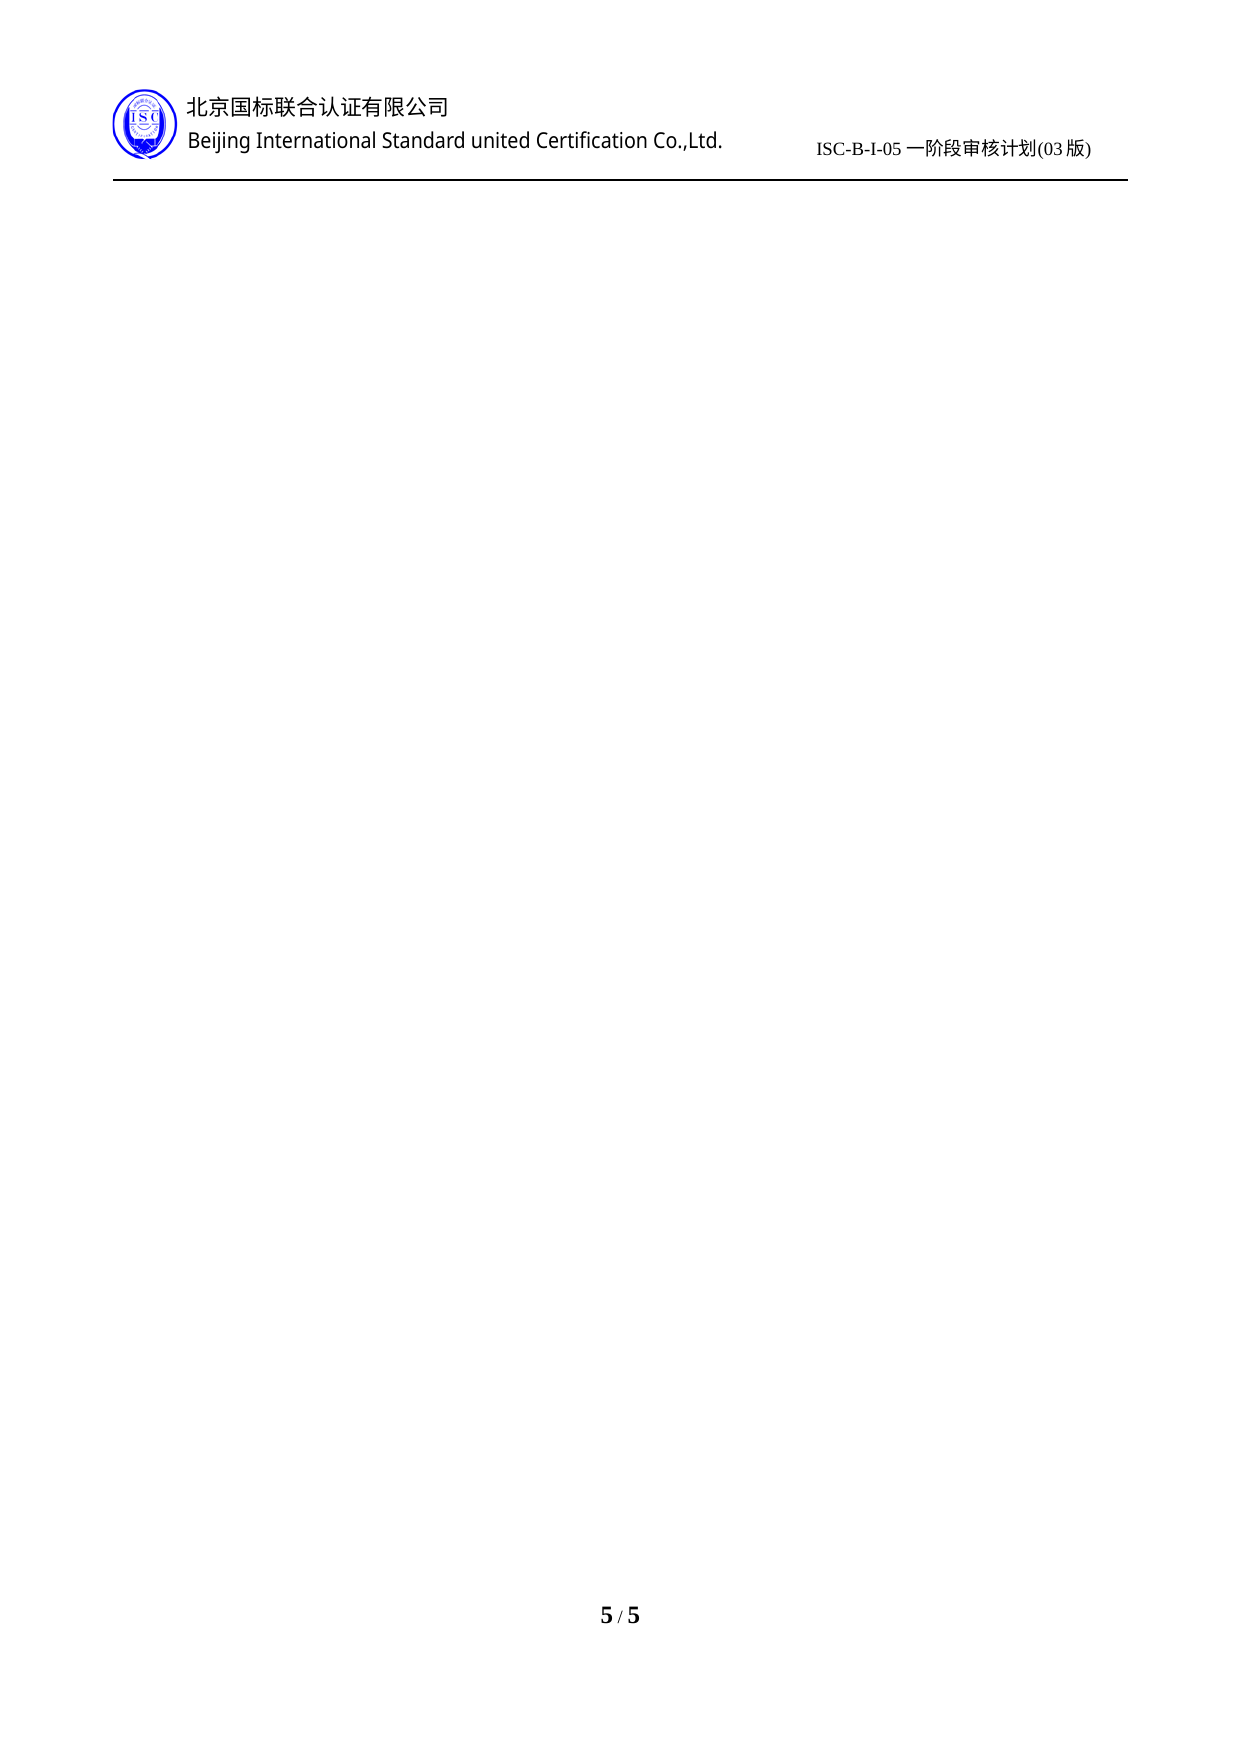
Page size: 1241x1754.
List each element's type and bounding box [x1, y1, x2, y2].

picture [112, 89, 180, 158]
